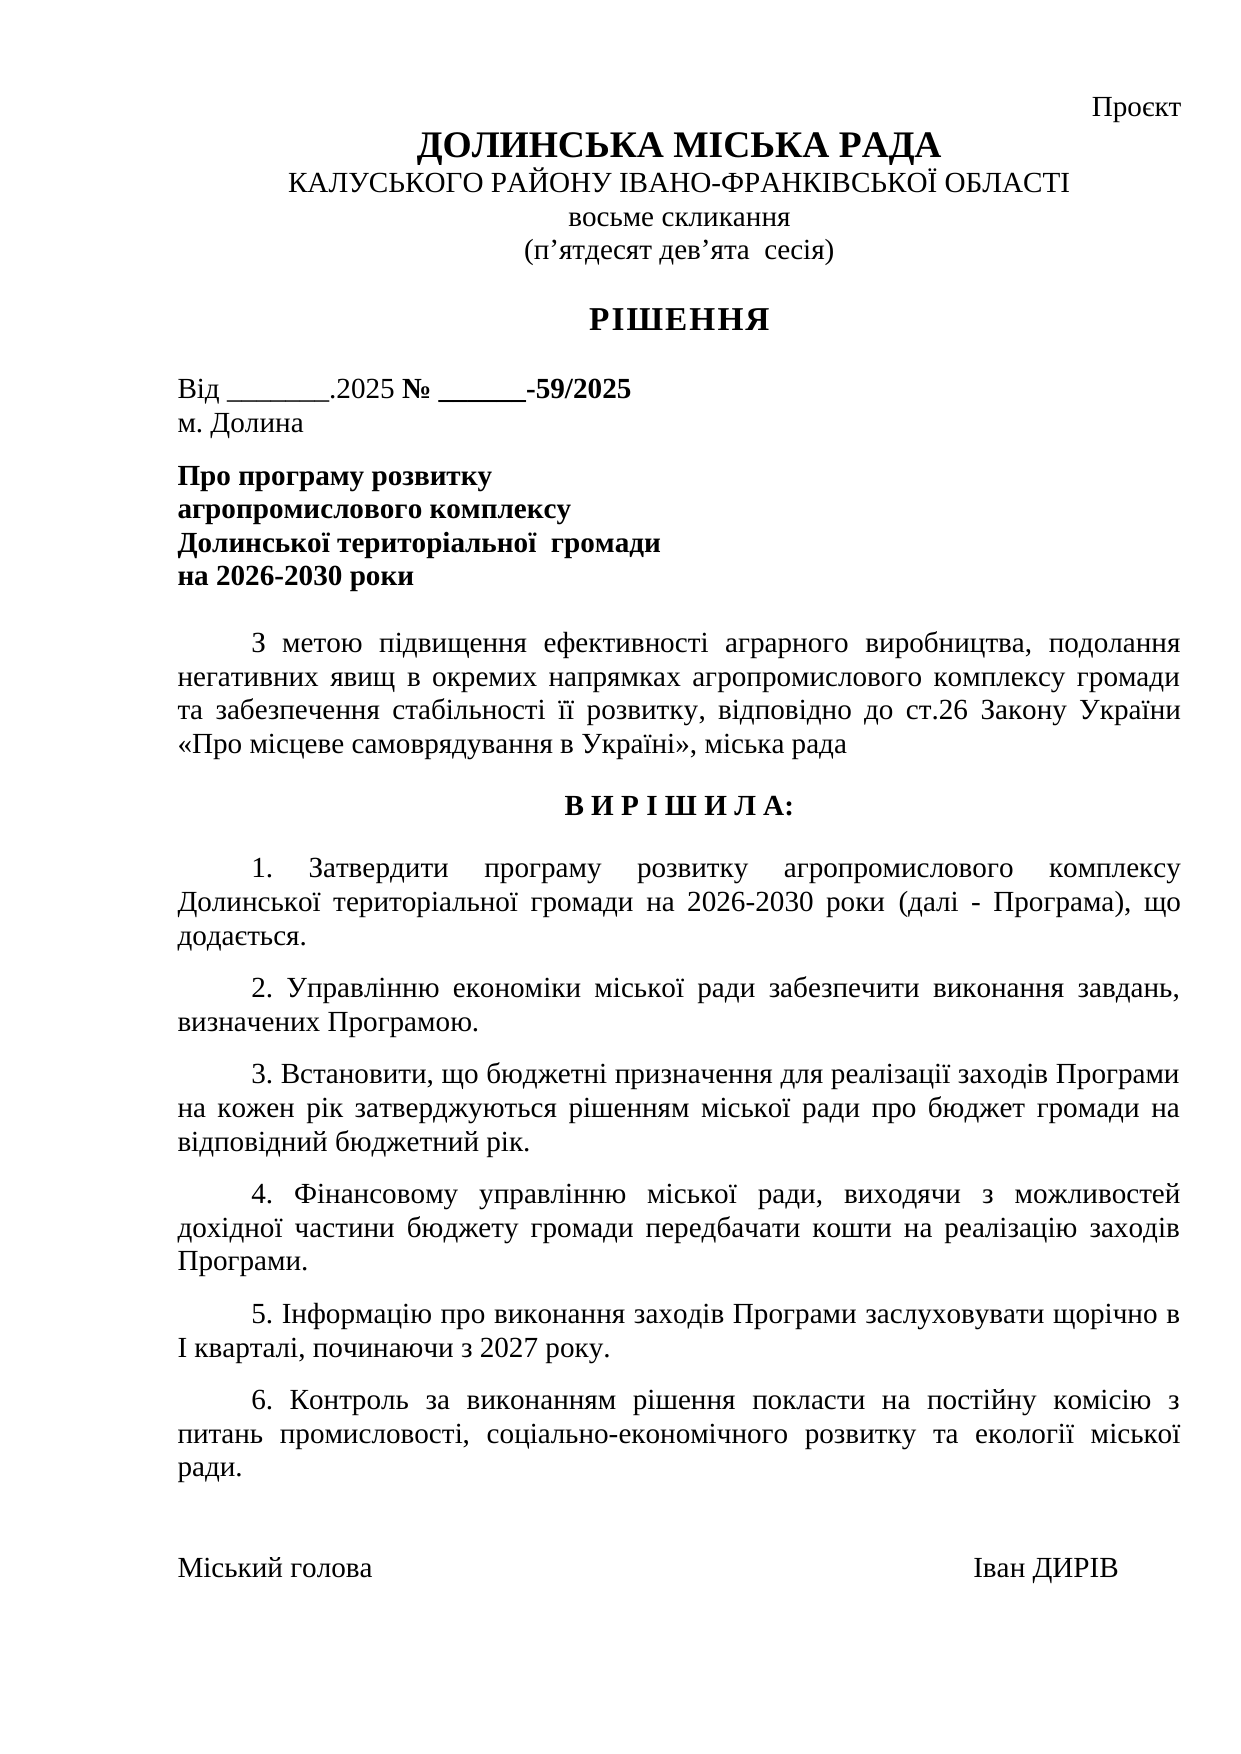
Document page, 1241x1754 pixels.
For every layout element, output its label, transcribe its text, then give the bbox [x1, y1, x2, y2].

text З метою підвищення ефективності аграрного виробництва, подолання негативних явищ в окремих напрямках агропромислового комплексу громади та забезпечення стабільності її розвитку, відповідно до ст.26 Закону України «Про місцеве самоврядування в Україні», міська рада [177, 625, 1181, 759]
text Проєкт [177, 89, 1181, 122]
text (п’ятдесят дев’ята сесія) [177, 232, 1181, 266]
text Про програму розвитку [177, 458, 1181, 491]
text 1. Затвердити програму розвитку агропромислового комплексу Долинської територіальної громади на 2026-2030 роки (далі - Програма), що додається. [177, 851, 1181, 951]
text 5. Інформацію про виконання заходів Програми заслуховувати щорічно в І кварталі, починаючи з 2027 року. [177, 1296, 1181, 1363]
text 2. Управлінню економіки міської ради забезпечити виконання завдань, визначених Програмою. [177, 970, 1181, 1037]
text агропромислового комплексу [177, 491, 1181, 525]
text 3. Встановити, що бюджетні призначення для реалізації заходів Програми на кожен рік затверджуються рішенням міської ради про бюджет громади на відповідний бюджетний рік. [177, 1057, 1181, 1157]
text Долинської територіальної громади [177, 525, 1181, 558]
text Долинська міська рада [177, 122, 1181, 165]
text Калуського району Івано-Франківської області [177, 165, 1181, 199]
text 6. Контроль за виконанням рішення покласти на постійну комісію з питань промисловості, соціально-економічного розвитку та екології міської ради. [177, 1382, 1181, 1483]
text 4. Фінансовому управлінню міської ради, виходячи з можливостей дохідної частини бюджету громади передбачати кошти на реалізацію заходів Програми. [177, 1176, 1181, 1277]
text на 2026-2030 роки [177, 558, 1181, 592]
text Міський голова Іван ДИРІВ [177, 1550, 1181, 1584]
text В И Р І Ш И Л А: [177, 788, 1181, 822]
text восьме скликання [177, 199, 1181, 232]
text РІШЕННЯ [177, 299, 1181, 338]
text Від _______.2025 № ______-59/2025 [177, 371, 1181, 405]
text м. Долина [177, 405, 1181, 438]
